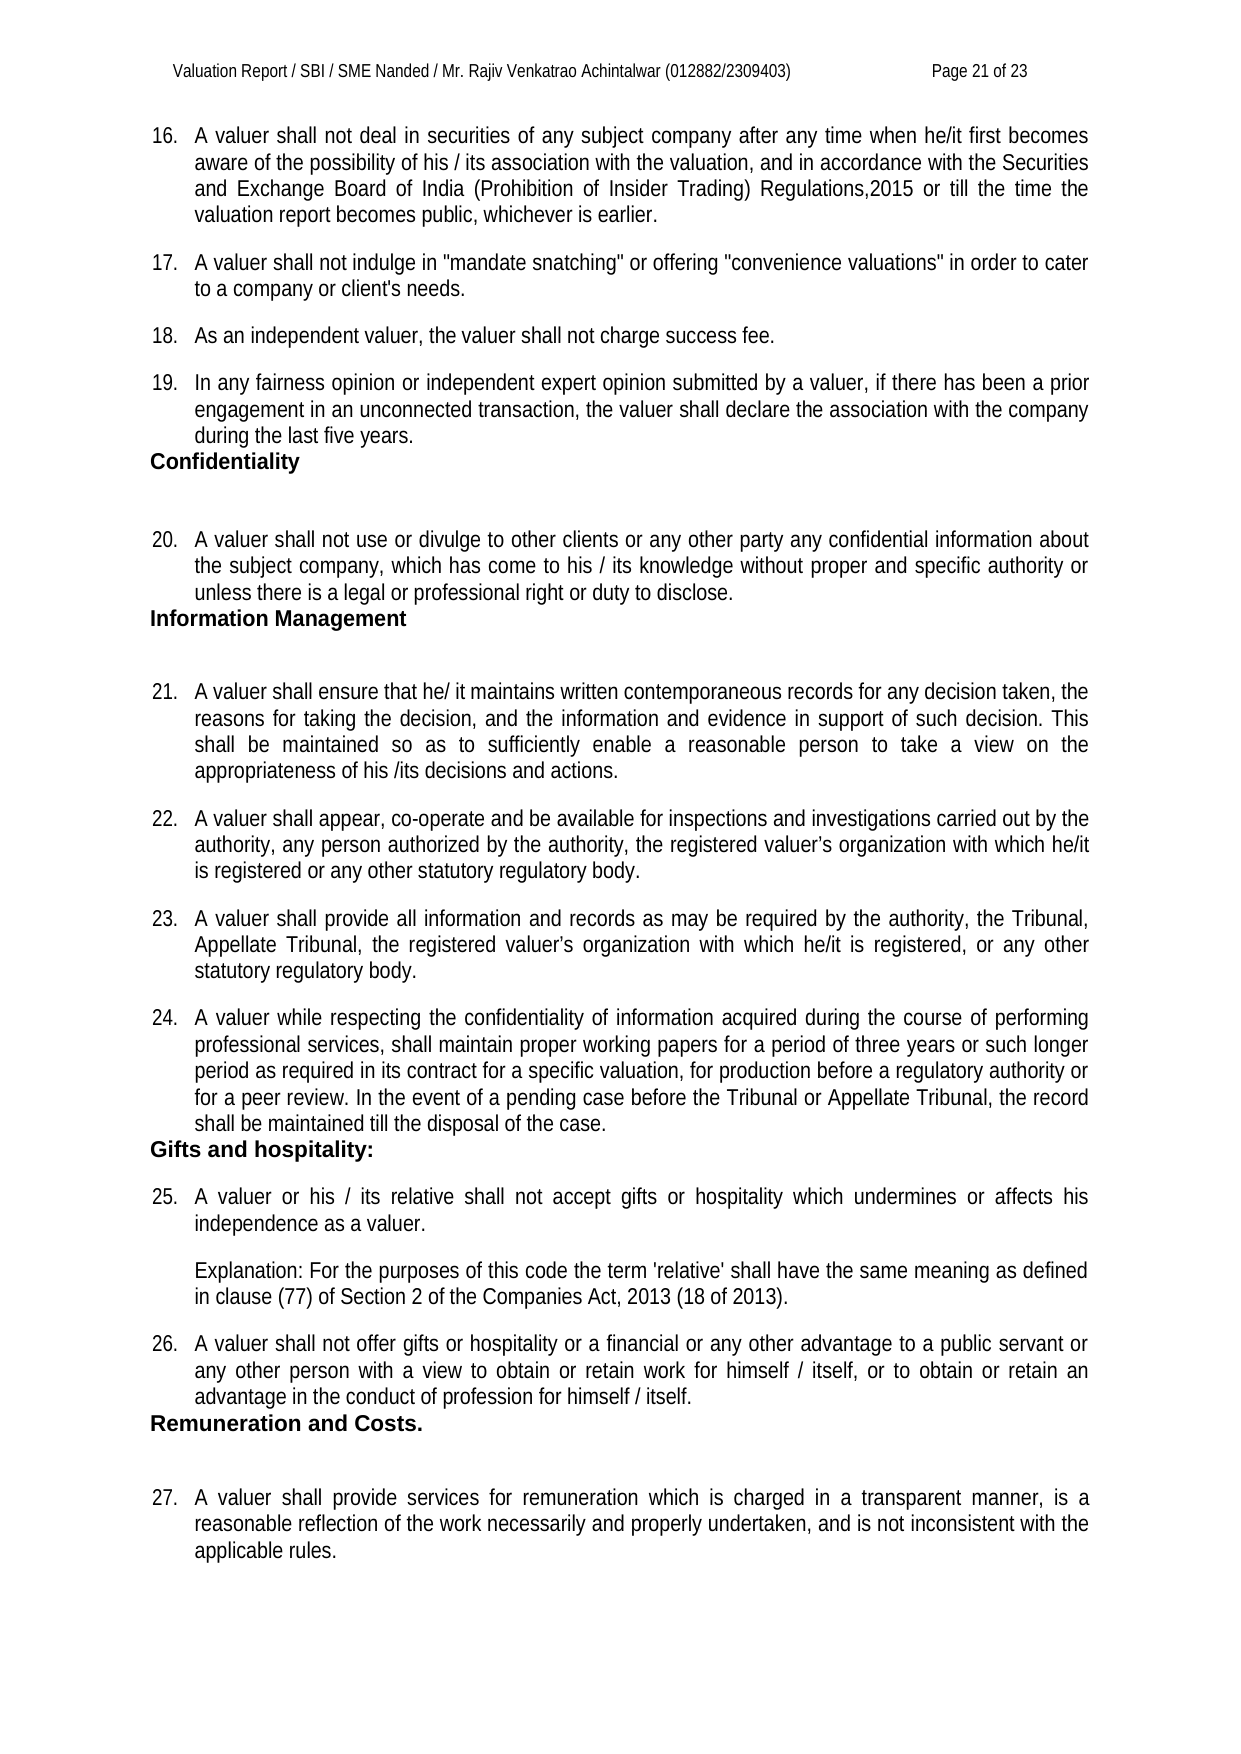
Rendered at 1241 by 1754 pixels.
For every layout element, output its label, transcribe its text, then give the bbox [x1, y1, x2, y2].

list A valuer shall provide all information and records as may be required by the authority, the Tribunal, Appellate Tribunal, the registered valuer’s organization with which he/it is registered, or any other statutory regulatory body. [165, 904, 1090, 983]
text Remuneration and Costs. [150, 1409, 1090, 1436]
text Gifts and hospitality: [150, 1136, 1090, 1162]
list In any fairness opinion or independent expert opinion submitted by a valuer, if there has been a prior engagement in an unconnected transaction, the valuer shall declare the association with the company during the last five years. [165, 369, 1090, 448]
list A valuer shall not offer gifts or hospitality or a financial or any other advantage to a public servant or any other person with a view to obtain or retain work for himself / itself, or to obtain or retain an advantage in the conduct of profession for himself / itself. [165, 1330, 1090, 1409]
list A valuer shall not deal in securities of any subject company after any time when he/it first becomes aware of the possibility of his / its association with the valuation, and in accordance with the Securities and Exchange Board of India (Prohibition of Insider Trading) Regulations,2015 or till the time the valuation report becomes public, whichever is earlier. [165, 122, 1090, 228]
list A valuer shall not use or divulge to other clients or any other party any confidential information about the subject company, which has come to his / its knowledge without proper and specific authority or unless there is a legal or professional right or duty to disclose. [165, 526, 1090, 605]
list A valuer shall ensure that he/ it maintains written contemporaneous records for any decision taken, the reasons for taking the decision, and the information and evidence in support of such decision. This shall be maintained so as to sufficiently enable a reasonable person to take a view on the appropriateness of his /its decisions and actions. [165, 678, 1090, 784]
text Confidentiality [150, 448, 1090, 475]
list A valuer while respecting the confidentiality of information acquired during the course of performing professional services, shall maintain proper working papers for a period of three years or such longer period as required in its contract for a specific valuation, for production before a regulatory authority or for a peer review. In the event of a pending case before the Tribunal or Appellate Tribunal, the record shall be maintained till the disposal of the case. [165, 1004, 1090, 1136]
text Information Management [150, 605, 1090, 631]
list A valuer shall appear, co-operate and be available for inspections and investigations carried out by the authority, any person authorized by the authority, the registered valuer’s organization with which he/it is registered or any other statutory regulatory body. [165, 804, 1090, 884]
list A valuer shall provide services for remuneration which is charged in a transparent manner, is a reasonable reflection of the work necessarily and properly undertaken, and is not inconsistent with the applicable rules. [165, 1484, 1090, 1563]
list As an independent valuer, the valuer shall not charge success fee. [165, 322, 1090, 348]
text Explanation: For the purposes of this code the term 'relative' shall have the same meaning as defined in clause (77) of Section 2 of the Companies Act, 2013 (18 of 2013). [194, 1257, 1090, 1309]
list A valuer shall not indulge in "mandate snatching" or offering "convenience valuations" in order to cater to a company or client's needs. [165, 248, 1090, 301]
list A valuer or his / its relative shall not accept gifts or hospitality which undermines or affects his independence as a valuer. [165, 1183, 1090, 1236]
